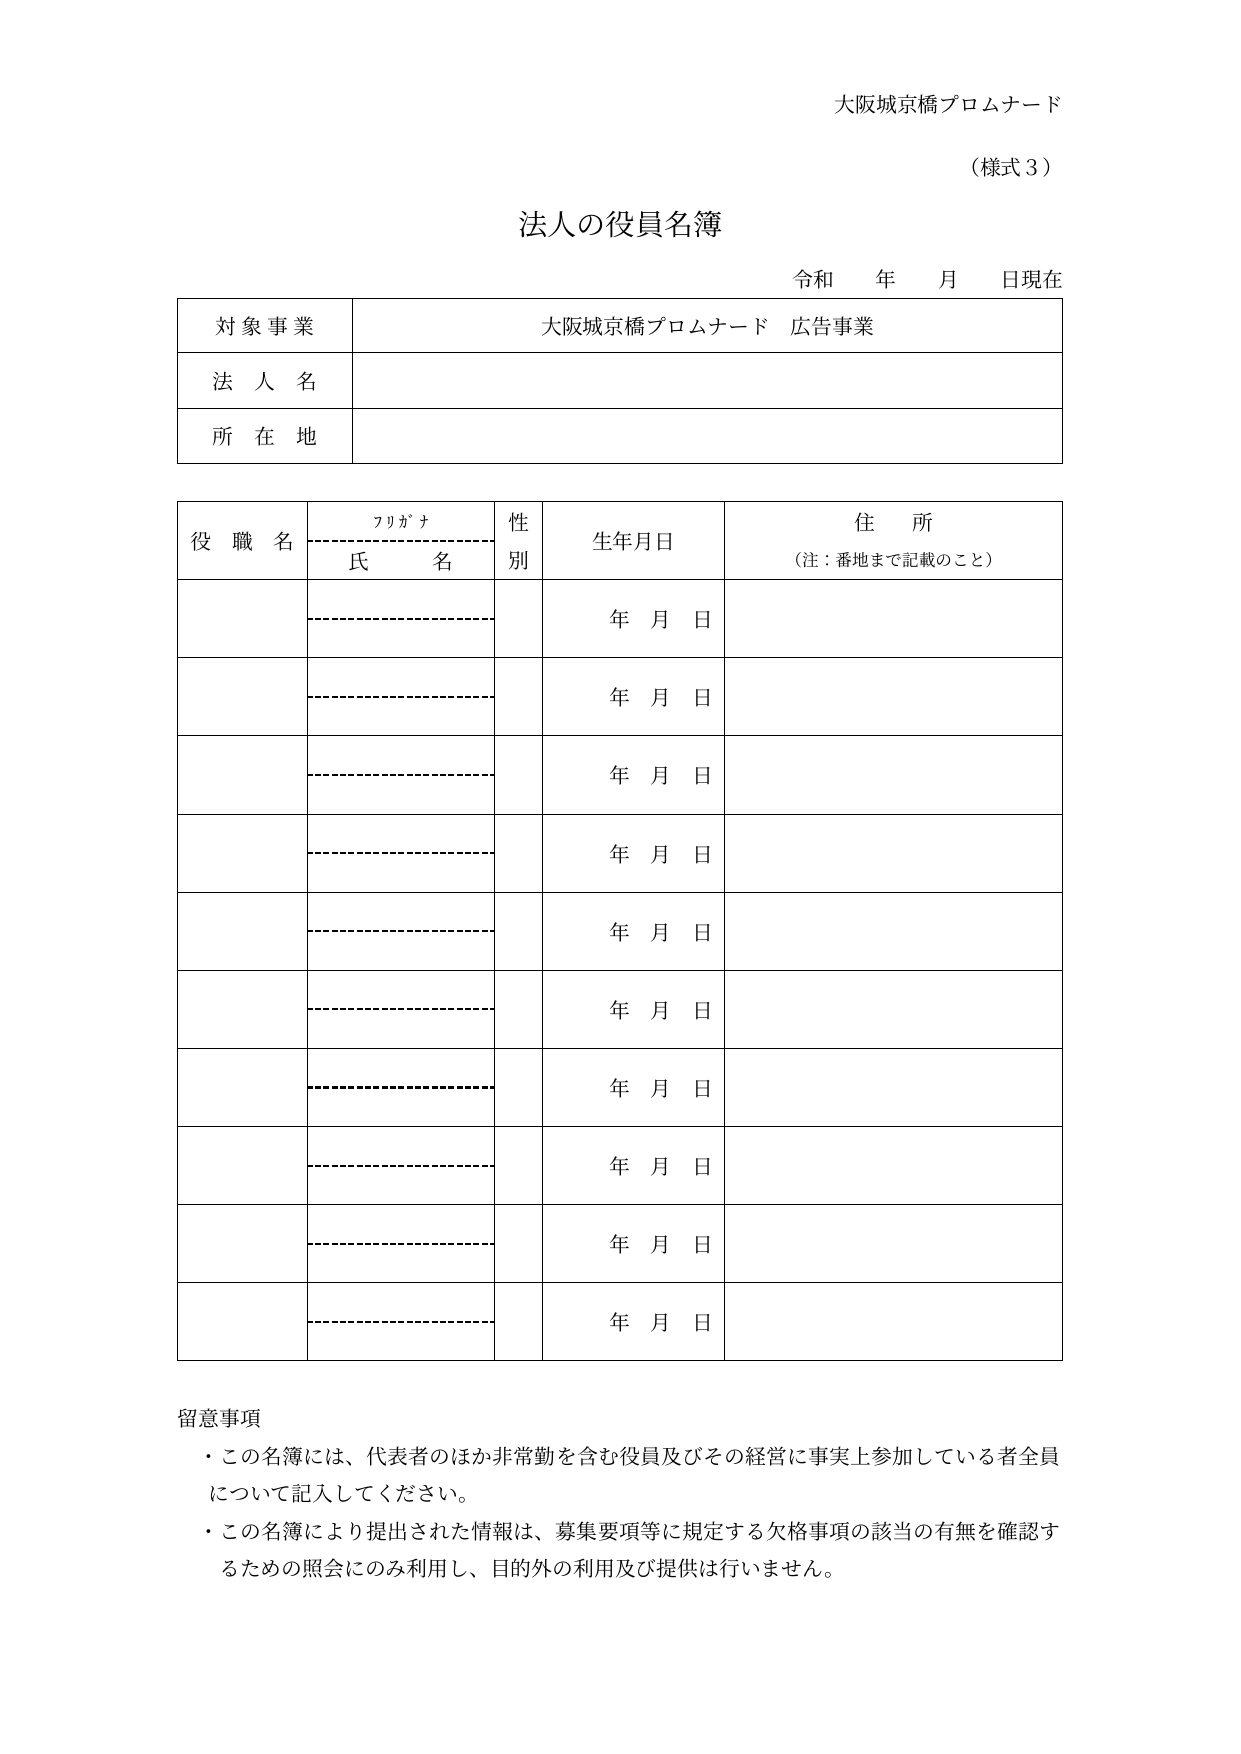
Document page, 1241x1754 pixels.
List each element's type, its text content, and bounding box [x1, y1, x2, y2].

table_cell [725, 1127, 1062, 1204]
table_cell [308, 1127, 494, 1164]
table_cell 法 人 名 [178, 353, 352, 408]
table_header 住 所 （注：番地まで記載のこと） [725, 502, 1062, 579]
table_cell [308, 1283, 494, 1321]
table_cell [495, 893, 542, 970]
table_cell [308, 774, 494, 813]
table_cell 年 月 日 [543, 815, 724, 892]
table_cell [308, 1205, 494, 1243]
table_cell 年 月 日 [543, 580, 724, 657]
table_cell 氏 名 [308, 540, 494, 579]
table_cell [178, 1127, 307, 1204]
table_cell [178, 971, 307, 1048]
table_cell [178, 736, 307, 813]
table_cell 年 月 日 [543, 1127, 724, 1204]
table_cell [308, 1008, 494, 1048]
table_cell [495, 736, 542, 813]
table_cell [495, 815, 542, 892]
table_cell [308, 736, 494, 774]
table_cell [308, 696, 494, 735]
table_cell [308, 1049, 494, 1086]
table_cell [178, 1283, 307, 1360]
table_cell [495, 1127, 542, 1204]
table_cell [308, 1086, 494, 1126]
table_header 役 職 名 [178, 502, 307, 579]
table_header 大阪城京橋プロムナード 広告事業 [353, 299, 1062, 352]
table_cell 年 月 日 [543, 736, 724, 813]
table_cell [308, 658, 494, 696]
table_cell [495, 1205, 542, 1282]
table_cell 年 月 日 [543, 1283, 724, 1360]
table_cell [308, 930, 494, 970]
table_cell [725, 971, 1062, 1048]
table_cell 年 月 日 [543, 893, 724, 970]
text ・この名簿には、代表者のほか非常勤を含む役員及びその経営に事実上参加している者全員について記入してください。 [198, 1436, 1063, 1511]
table_cell [178, 658, 307, 735]
table_cell 所 在 地 [178, 409, 352, 462]
table_cell [725, 580, 1062, 657]
table_cell [495, 1049, 542, 1126]
table_cell [308, 1243, 494, 1282]
table_cell 年 月 日 [543, 971, 724, 1048]
table_cell [308, 893, 494, 930]
table_cell 年 月 日 [543, 1205, 724, 1282]
table_cell [308, 852, 494, 892]
table_cell [308, 971, 494, 1008]
text 留意事項 [177, 1399, 1063, 1436]
table_cell [495, 971, 542, 1048]
table_cell [725, 658, 1062, 735]
table_cell [353, 353, 1062, 408]
table_cell [178, 580, 307, 657]
table_cell [308, 580, 494, 618]
table_cell [308, 1165, 494, 1204]
table_cell [308, 618, 494, 657]
table_cell [725, 736, 1062, 813]
table_header 生年月日 [543, 502, 724, 579]
table_cell [725, 1049, 1062, 1126]
table_cell 年 月 日 [543, 1049, 724, 1126]
table_cell [353, 409, 1062, 462]
table_cell [725, 1205, 1062, 1282]
text 令和 年 月 日現在 [177, 260, 1063, 298]
table_cell [495, 658, 542, 735]
table_cell [178, 815, 307, 892]
table_cell [495, 580, 542, 657]
table_cell [178, 1049, 307, 1126]
table_cell [178, 1205, 307, 1282]
text ・この名簿により提出された情報は、募集要項等に規定する欠格事項の該当の有無を確認するための照会にのみ利用し、目的外の利用及び提供は行いません。 [198, 1511, 1063, 1586]
table_cell [308, 1321, 494, 1360]
table_header 対 象 事 業 [178, 299, 352, 352]
table_cell [725, 815, 1062, 892]
table_cell [725, 1283, 1062, 1360]
table_header 性 別 [495, 502, 542, 579]
table_header ﾌ ﾘ ｶﾞ ﾅ [308, 502, 494, 539]
table_cell [725, 893, 1062, 970]
text （様式３） [177, 148, 1063, 185]
table_cell [495, 1283, 542, 1360]
text 法人の役員名簿 [177, 185, 1063, 260]
table_cell [178, 893, 307, 970]
table_cell [308, 815, 494, 852]
table_cell 年 月 日 [543, 658, 724, 735]
